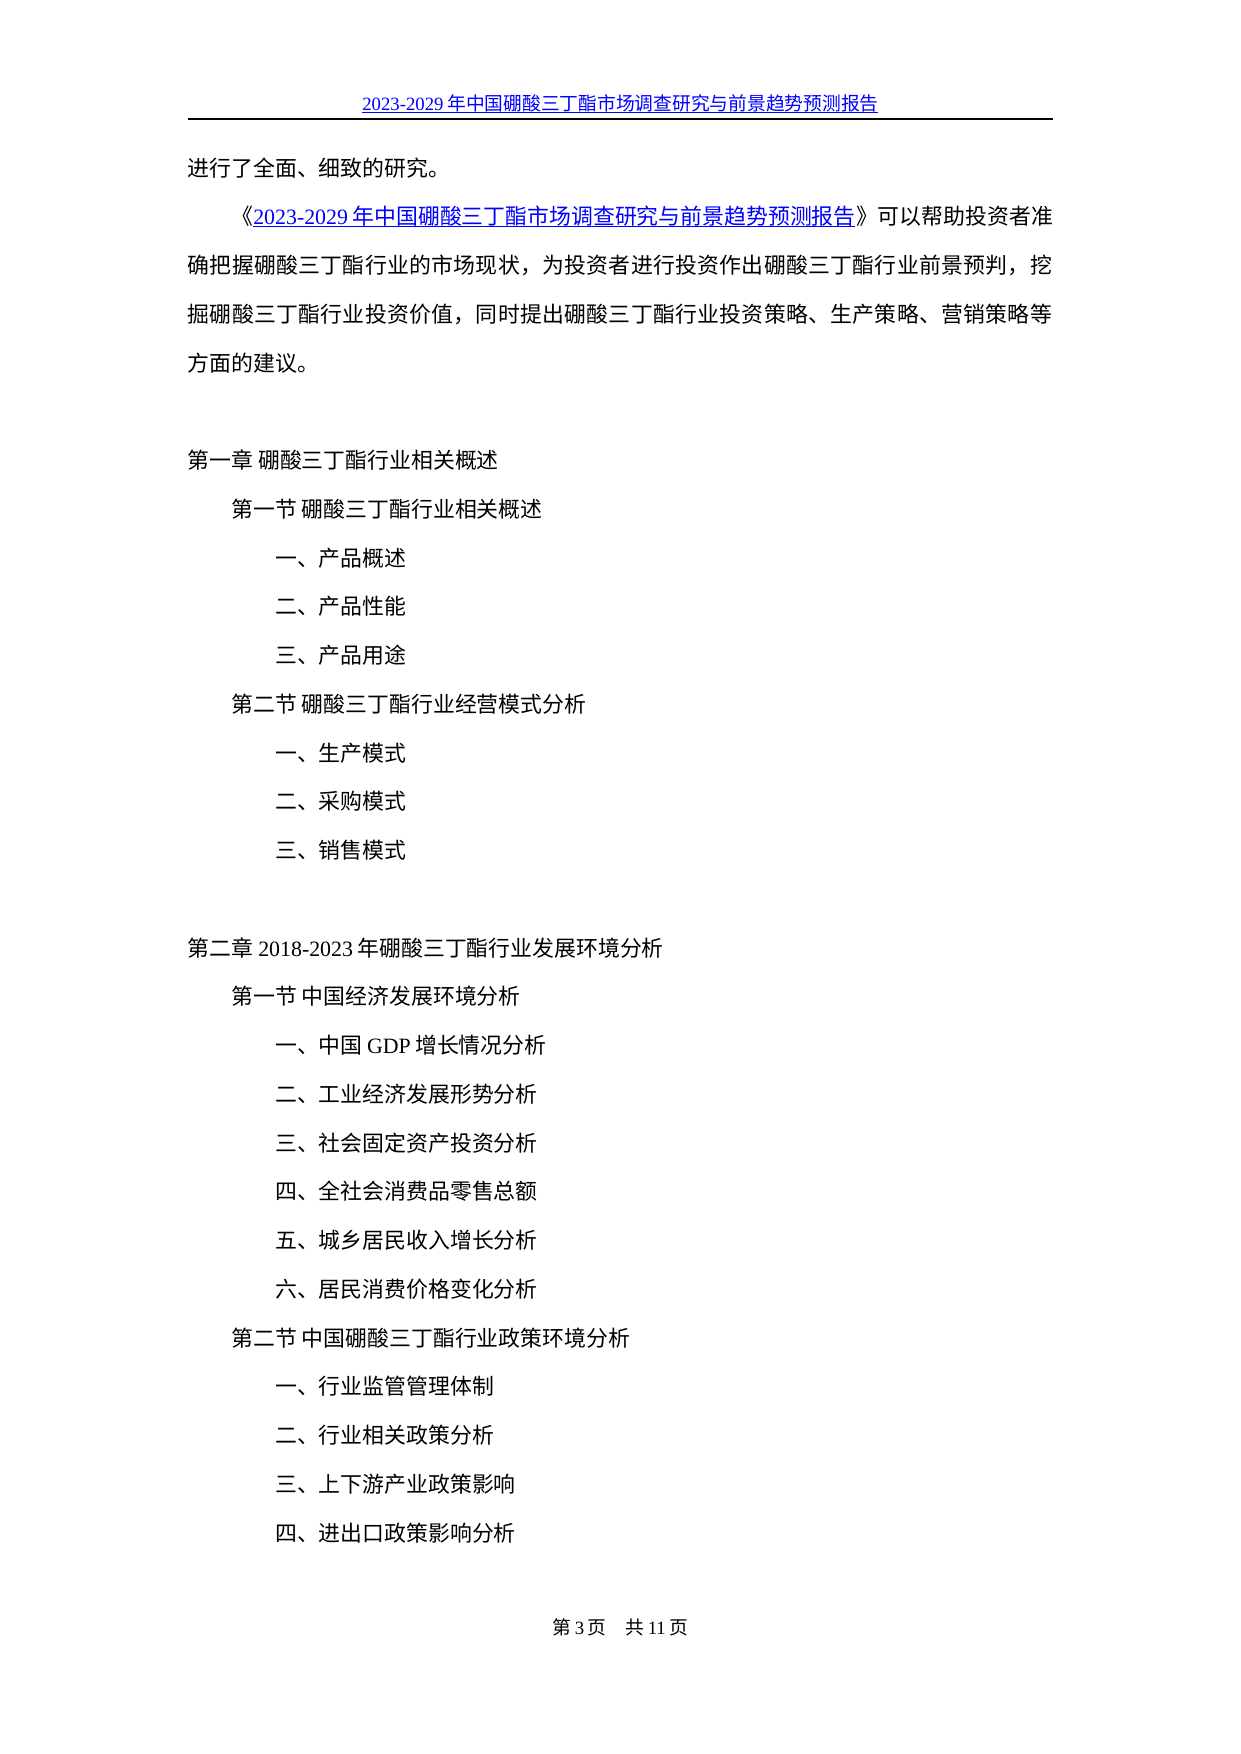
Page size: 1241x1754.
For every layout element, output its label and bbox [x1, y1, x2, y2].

text [187, 150, 1053, 1548]
